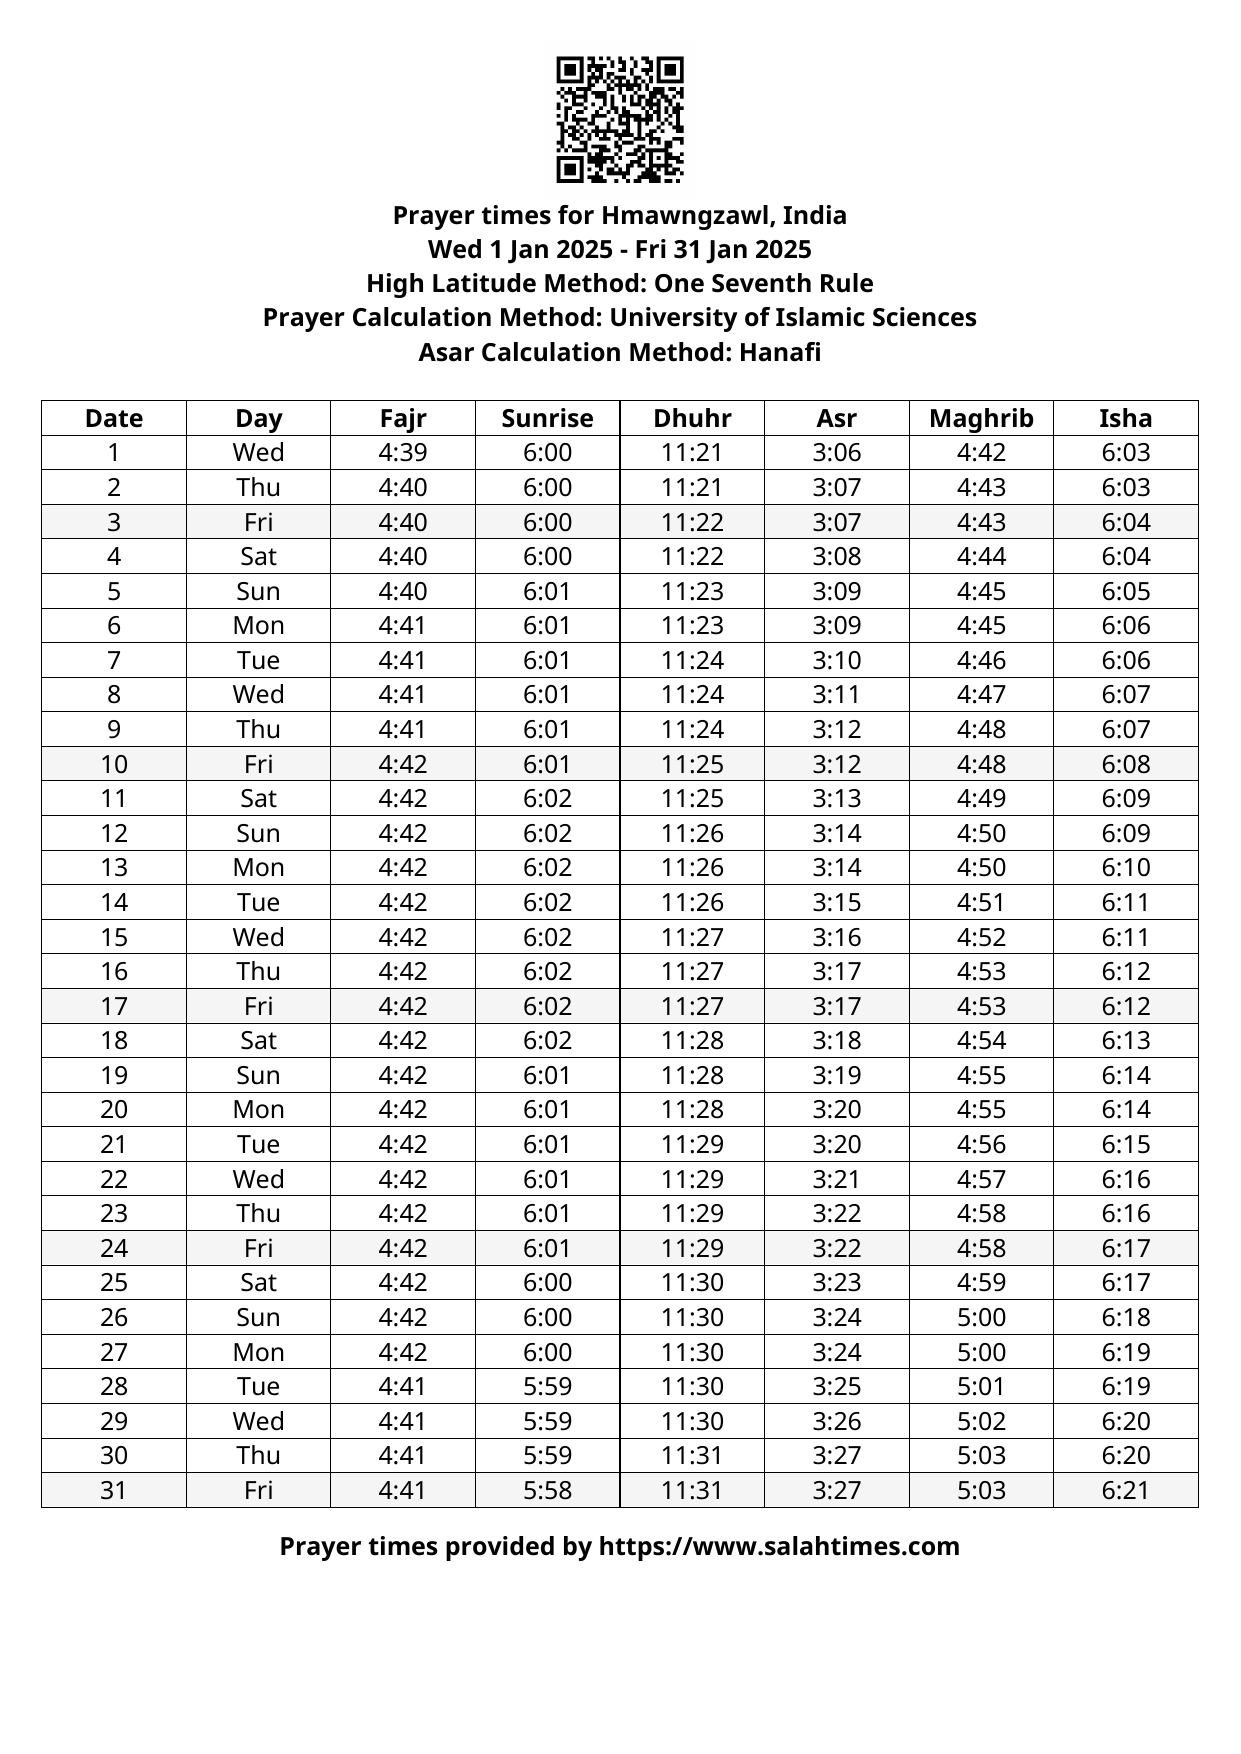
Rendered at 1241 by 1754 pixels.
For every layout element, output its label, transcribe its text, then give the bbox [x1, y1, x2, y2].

table_cell 3:27 [765, 1439, 909, 1472]
table_cell 6:06 [1054, 609, 1198, 642]
table_header Isha [1054, 401, 1198, 434]
table_cell 4:40 [331, 539, 475, 573]
table_cell 3:20 [765, 1127, 909, 1161]
table_header Asr [765, 401, 909, 434]
table_cell 6:04 [1054, 539, 1198, 573]
table_cell Thu [187, 470, 330, 504]
table_cell 4:48 [910, 747, 1053, 780]
table_cell 4:40 [331, 470, 475, 504]
table_cell 29 [42, 1404, 186, 1437]
table_cell 6:20 [1054, 1439, 1198, 1472]
table_cell 4:40 [331, 574, 475, 607]
table_cell 4:52 [910, 920, 1053, 953]
table_cell 26 [42, 1300, 186, 1334]
table_cell 6:19 [1054, 1369, 1198, 1403]
table_cell 7 [42, 643, 186, 677]
table_cell 4:42 [331, 851, 475, 884]
table_cell 3:12 [765, 747, 909, 780]
table_cell 4:57 [910, 1162, 1053, 1195]
table_cell 11:25 [621, 781, 764, 815]
table_cell 9 [42, 712, 186, 746]
table_cell 4:39 [331, 436, 475, 469]
table_cell 6:18 [1054, 1300, 1198, 1334]
table_cell 5:02 [910, 1404, 1053, 1437]
table_cell 4:42 [331, 1335, 475, 1368]
table_cell 11:30 [621, 1266, 764, 1299]
table_cell 3:26 [765, 1404, 909, 1437]
table_cell 4:41 [331, 1473, 475, 1507]
table_cell 3:27 [765, 1473, 909, 1507]
table_cell 6:00 [476, 470, 619, 504]
table_cell 11:24 [621, 712, 764, 746]
table_cell 6:02 [476, 851, 619, 884]
table_cell Tue [187, 1369, 330, 1403]
table_cell 4:58 [910, 1231, 1053, 1264]
table_cell 10 [42, 747, 186, 780]
table_cell 11 [42, 781, 186, 815]
table_cell Fri [187, 505, 330, 538]
table_cell 6:17 [1054, 1266, 1198, 1299]
table_cell 11:29 [621, 1127, 764, 1161]
table_cell 4:50 [910, 816, 1053, 849]
table_cell 6:01 [476, 712, 619, 746]
table_cell Wed [187, 920, 330, 953]
table_cell 3:15 [765, 885, 909, 919]
table_cell 6:02 [476, 816, 619, 849]
table_cell 11:24 [621, 643, 764, 677]
table_cell 6:14 [1054, 1058, 1198, 1092]
table_cell 6:03 [1054, 436, 1198, 469]
table_cell Wed [187, 1404, 330, 1437]
table_cell 6:05 [1054, 574, 1198, 607]
table_cell 4:41 [331, 1369, 475, 1403]
picture [542, 41, 699, 198]
table_cell 11:31 [621, 1473, 764, 1507]
table_cell 3:23 [765, 1266, 909, 1299]
table_cell 6:01 [476, 609, 619, 642]
table_cell 1 [42, 436, 186, 469]
table_cell 11:22 [621, 505, 764, 538]
table_cell 6:01 [476, 1231, 619, 1264]
table_cell Fri [187, 1473, 330, 1507]
table_cell 4:42 [331, 954, 475, 988]
table_cell Mon [187, 1093, 330, 1126]
table_cell 11:30 [621, 1335, 764, 1368]
table_header Fajr [331, 401, 475, 434]
table_cell 11:25 [621, 747, 764, 780]
table_cell 6:07 [1054, 712, 1198, 746]
table_cell 6:04 [1054, 505, 1198, 538]
table_cell 6:01 [476, 1127, 619, 1161]
table_cell 3:18 [765, 1024, 909, 1057]
table_cell 21 [42, 1127, 186, 1161]
table_cell 3:24 [765, 1335, 909, 1368]
table_cell Thu [187, 1439, 330, 1472]
table_cell 3:14 [765, 851, 909, 884]
table_header Dhuhr [621, 401, 764, 434]
table_cell 6 [42, 609, 186, 642]
table_cell 6:11 [1054, 885, 1198, 919]
table_cell 6:02 [476, 954, 619, 988]
table_cell 11:28 [621, 1024, 764, 1057]
table_cell 3:06 [765, 436, 909, 469]
table_cell 6:08 [1054, 747, 1198, 780]
table_cell 4:41 [331, 712, 475, 746]
table_cell 6:21 [1054, 1473, 1198, 1507]
table_cell Sun [187, 816, 330, 849]
table_cell 6:00 [476, 1300, 619, 1334]
table_cell 17 [42, 989, 186, 1022]
table_cell 8 [42, 678, 186, 711]
table_cell Sat [187, 539, 330, 573]
table_cell 20 [42, 1093, 186, 1126]
table_cell 5:00 [910, 1335, 1053, 1368]
table_cell 11:21 [621, 436, 764, 469]
table_cell 4:42 [910, 436, 1053, 469]
table_cell 4:53 [910, 989, 1053, 1022]
table_cell 3:12 [765, 712, 909, 746]
table_cell Fri [187, 1231, 330, 1264]
table_cell 4:42 [331, 747, 475, 780]
table_cell 13 [42, 851, 186, 884]
table_cell 4:47 [910, 678, 1053, 711]
table_cell Mon [187, 851, 330, 884]
table_cell 6:02 [476, 1024, 619, 1057]
table_cell 6:00 [476, 1266, 619, 1299]
table_cell 3:22 [765, 1231, 909, 1264]
table_cell 4:55 [910, 1093, 1053, 1126]
table_cell 27 [42, 1335, 186, 1368]
table_cell 24 [42, 1231, 186, 1264]
table_cell 6:06 [1054, 643, 1198, 677]
table_header Day [187, 401, 330, 434]
table_cell 6:00 [476, 1335, 619, 1368]
table_cell Wed [187, 678, 330, 711]
table_cell 11:30 [621, 1300, 764, 1334]
table_cell 11:31 [621, 1439, 764, 1472]
table_cell Tue [187, 885, 330, 919]
table_cell 15 [42, 920, 186, 953]
table_cell 4:41 [331, 678, 475, 711]
table_header Sunrise [476, 401, 619, 434]
table_cell Thu [187, 1196, 330, 1230]
table_cell 6:13 [1054, 1024, 1198, 1057]
text Prayer Calculation Method: University of Islamic Sciences [42, 300, 1198, 334]
table_cell Thu [187, 954, 330, 988]
table_cell 6:12 [1054, 989, 1198, 1022]
table_cell 18 [42, 1024, 186, 1057]
table_cell 3:11 [765, 678, 909, 711]
table_cell 4:41 [331, 1439, 475, 1472]
table_cell 4:58 [910, 1196, 1053, 1230]
table_cell 6:20 [1054, 1404, 1198, 1437]
table_cell 11:28 [621, 1093, 764, 1126]
table_cell 3:09 [765, 609, 909, 642]
table_cell 11:27 [621, 920, 764, 953]
table_cell 4:41 [331, 609, 475, 642]
table_cell 4:42 [331, 1196, 475, 1230]
table_cell 3:16 [765, 920, 909, 953]
table_cell 6:09 [1054, 781, 1198, 815]
table_cell 6:10 [1054, 851, 1198, 884]
table_cell 6:00 [476, 539, 619, 573]
table_cell 4:49 [910, 781, 1053, 815]
table_cell 11:26 [621, 851, 764, 884]
table_cell 6:16 [1054, 1196, 1198, 1230]
table_cell 6:01 [476, 747, 619, 780]
table_cell 4:43 [910, 505, 1053, 538]
table_cell 5:00 [910, 1300, 1053, 1334]
table_cell 3:07 [765, 505, 909, 538]
table_cell 4:51 [910, 885, 1053, 919]
table_cell 2 [42, 470, 186, 504]
table_cell 11:26 [621, 816, 764, 849]
table_cell 4:42 [331, 816, 475, 849]
table_cell 3:14 [765, 816, 909, 849]
table_cell 3:25 [765, 1369, 909, 1403]
table_cell 6:01 [476, 678, 619, 711]
table_cell 6:07 [1054, 678, 1198, 711]
table_cell 11:29 [621, 1196, 764, 1230]
table_header Date [42, 401, 186, 434]
table_cell 6:00 [476, 505, 619, 538]
table_cell 6:12 [1054, 954, 1198, 988]
text Wed 1 Jan 2025 - Fri 31 Jan 2025 [42, 232, 1198, 266]
table_cell 4:54 [910, 1024, 1053, 1057]
table_cell Tue [187, 643, 330, 677]
table_cell 3:08 [765, 539, 909, 573]
table_cell 4:45 [910, 574, 1053, 607]
table_cell 6:02 [476, 781, 619, 815]
table_cell 11:21 [621, 470, 764, 504]
table_cell 6:01 [476, 574, 619, 607]
table_cell 4:42 [331, 1231, 475, 1264]
table_cell 5:59 [476, 1439, 619, 1472]
table_cell 11:23 [621, 609, 764, 642]
table_cell 4:48 [910, 712, 1053, 746]
table_cell 4:42 [331, 1093, 475, 1126]
table_cell 6:00 [476, 436, 619, 469]
table_cell 6:09 [1054, 816, 1198, 849]
table_cell 4:42 [331, 1300, 475, 1334]
table_cell 6:01 [476, 643, 619, 677]
table_cell 11:29 [621, 1231, 764, 1264]
table_cell 11:24 [621, 678, 764, 711]
table_cell 4:44 [910, 539, 1053, 573]
table_cell 5:59 [476, 1404, 619, 1437]
table_cell Fri [187, 989, 330, 1022]
table_cell 6:02 [476, 989, 619, 1022]
table_cell 14 [42, 885, 186, 919]
table_cell 4:42 [331, 920, 475, 953]
table_cell Sun [187, 1300, 330, 1334]
table_cell Fri [187, 747, 330, 780]
table_cell 4:42 [331, 1266, 475, 1299]
table_cell 4:40 [331, 505, 475, 538]
table_cell 4:42 [331, 1162, 475, 1195]
table_cell 3:20 [765, 1093, 909, 1126]
table_cell 28 [42, 1369, 186, 1403]
table_cell 4:41 [331, 1404, 475, 1437]
table_cell 3:17 [765, 989, 909, 1022]
table_cell 5:59 [476, 1369, 619, 1403]
table_cell 6:14 [1054, 1093, 1198, 1126]
table_cell 30 [42, 1439, 186, 1472]
table_cell 3:07 [765, 470, 909, 504]
table_cell 23 [42, 1196, 186, 1230]
table_cell 11:27 [621, 989, 764, 1022]
table_cell Wed [187, 1162, 330, 1195]
table_cell 4:50 [910, 851, 1053, 884]
text Prayer times provided by https://www.salahtimes.com [42, 1528, 1198, 1563]
table_cell 19 [42, 1058, 186, 1092]
table_cell 6:19 [1054, 1335, 1198, 1368]
table_cell 5:03 [910, 1439, 1053, 1472]
table_cell 4:43 [910, 470, 1053, 504]
table_cell 6:01 [476, 1162, 619, 1195]
table_cell 11:30 [621, 1404, 764, 1437]
table_cell 4:42 [331, 1058, 475, 1092]
table_cell 11:27 [621, 954, 764, 988]
table_cell 5 [42, 574, 186, 607]
table_cell 11:26 [621, 885, 764, 919]
table_cell Wed [187, 436, 330, 469]
table_cell 11:28 [621, 1058, 764, 1092]
table_cell 4:46 [910, 643, 1053, 677]
table_cell 3:13 [765, 781, 909, 815]
table_cell 3:22 [765, 1196, 909, 1230]
table_cell 11:22 [621, 539, 764, 573]
table_cell 6:01 [476, 1058, 619, 1092]
table_cell 4:42 [331, 781, 475, 815]
table_cell Sun [187, 1058, 330, 1092]
table_cell 5:03 [910, 1473, 1053, 1507]
table_cell 4:53 [910, 954, 1053, 988]
table_cell 4:42 [331, 1127, 475, 1161]
table_cell 4:59 [910, 1266, 1053, 1299]
table_header Maghrib [910, 401, 1053, 434]
table_cell 3:21 [765, 1162, 909, 1195]
table_cell 6:11 [1054, 920, 1198, 953]
table_cell 4 [42, 539, 186, 573]
table_cell 4:42 [331, 1024, 475, 1057]
table_cell Mon [187, 609, 330, 642]
table_cell Sun [187, 574, 330, 607]
table_cell 25 [42, 1266, 186, 1299]
text Asar Calculation Method: Hanafi [42, 334, 1198, 368]
table_cell 3:19 [765, 1058, 909, 1092]
table_cell 4:56 [910, 1127, 1053, 1161]
table_cell 31 [42, 1473, 186, 1507]
table_cell 5:01 [910, 1369, 1053, 1403]
table_cell Mon [187, 1335, 330, 1368]
text High Latitude Method: One Seventh Rule [42, 266, 1198, 300]
table_cell 4:55 [910, 1058, 1053, 1092]
table_cell 3:24 [765, 1300, 909, 1334]
table_cell 3 [42, 505, 186, 538]
table_cell Sat [187, 1024, 330, 1057]
table_cell 4:41 [331, 643, 475, 677]
table_cell 3:17 [765, 954, 909, 988]
table_cell 4:45 [910, 609, 1053, 642]
table_cell Tue [187, 1127, 330, 1161]
table_cell 4:42 [331, 885, 475, 919]
table_cell 6:16 [1054, 1162, 1198, 1195]
table_cell 4:42 [331, 989, 475, 1022]
table_cell Thu [187, 712, 330, 746]
table_cell 5:58 [476, 1473, 619, 1507]
table_cell 6:03 [1054, 470, 1198, 504]
table_cell Sat [187, 1266, 330, 1299]
table_cell 11:23 [621, 574, 764, 607]
table_cell 3:10 [765, 643, 909, 677]
table_cell 6:02 [476, 885, 619, 919]
text Prayer times for Hmawngzawl, India [42, 198, 1198, 232]
table_cell 6:15 [1054, 1127, 1198, 1161]
table_cell 6:01 [476, 1196, 619, 1230]
table_cell 11:30 [621, 1369, 764, 1403]
table_cell 16 [42, 954, 186, 988]
table_cell 6:01 [476, 1093, 619, 1126]
table_cell 11:29 [621, 1162, 764, 1195]
table_cell 12 [42, 816, 186, 849]
table_cell 6:02 [476, 920, 619, 953]
table_cell 22 [42, 1162, 186, 1195]
table_cell Sat [187, 781, 330, 815]
table_cell 3:09 [765, 574, 909, 607]
table_cell 6:17 [1054, 1231, 1198, 1264]
